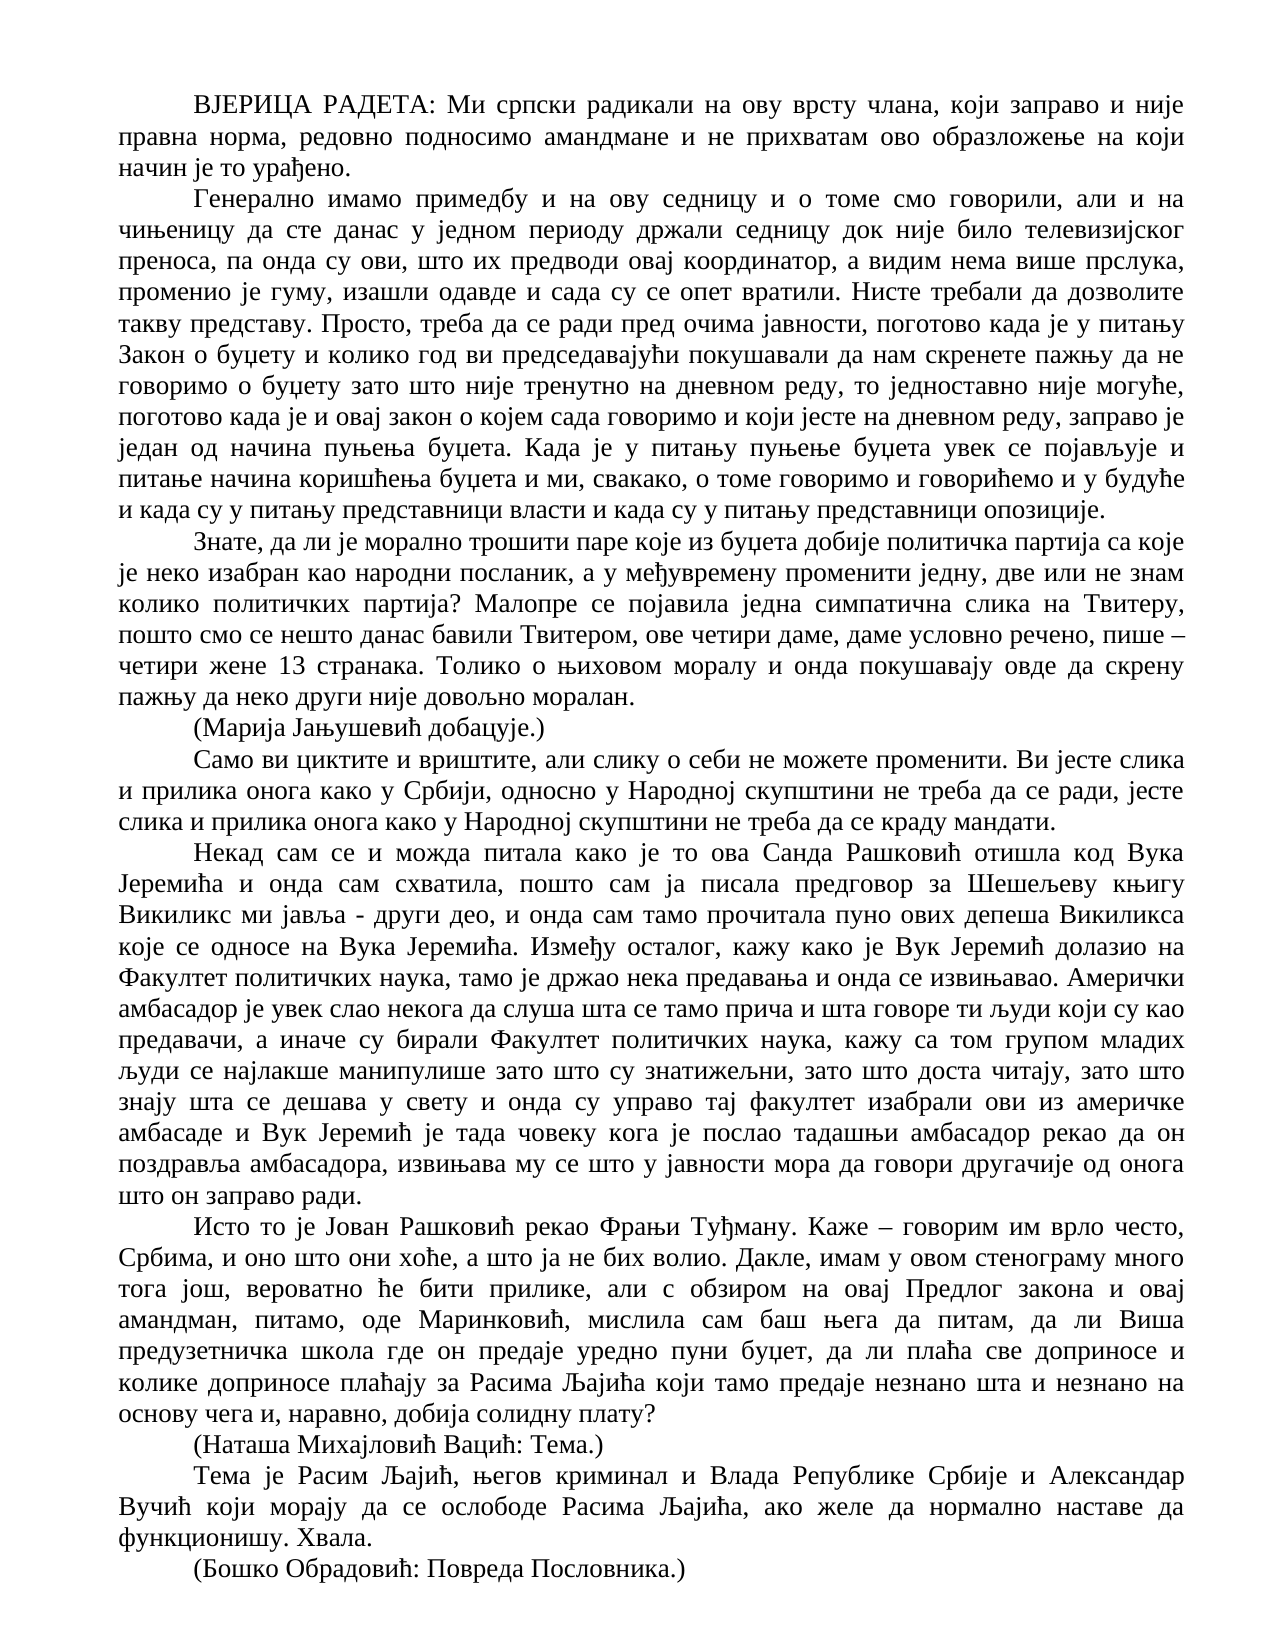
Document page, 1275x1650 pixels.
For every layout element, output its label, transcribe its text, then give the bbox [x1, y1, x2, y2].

text Само ви циктите и вриштите, али слику о себи не можете променити. Ви јесте слика и прилика онога како у Србији, односно у Народној скупштини не треба да се ради, јесте слика и прилика онога како у Народној скупштини не треба да се краду мандати. [118, 743, 1186, 836]
text (Бошко Обрадовић: Повреда Пословника.) [118, 1552, 1186, 1584]
text Некад сам се и можда питала како је то ова Санда Рашковић отишла код Вука Јеремића и онда сам схватила, пошто сам ја писала предговор за Шешељеву књигу Викиликс ми јавља - други део, и онда сам тамо прочитала пуно ових депеша Викиликса које се односе на Вука Јеремића. Између осталог, кажу како је Вук Јеремић долазио на Факултет политичких наука, тамо је држао нека предавања и онда се извињавао. Амерички амбасадор је увек слао некога да слуша шта се тамо прича и шта говоре ти људи који су као предавачи, а иначе су бирали Факултет политичких наука, кажу са том групом младих људи се најлакше манипулише зато што су знатижељни, зато што доста читају, зато што знају шта се дешава у свету и онда су управо тај факултет изабрали ови из америчке амбасаде и Вук Јеремић је тада човеку кога је послао тадашњи амбасадор рекао да он поздравља амбасадора, извињава му се што у јавности мора да говори другачије од онога што он заправо ради. [118, 836, 1186, 1210]
text ВЈЕРИЦА РАДЕТА: Ми српски радикали на ову врсту члана, који заправо и није правна норма, редовно подносимо амандмане и не прихватам ово образложење на који начин је то урађено. [118, 89, 1186, 182]
text Тема је Расим Љајић, његов криминал и Влада Републике Србије и Александар Вучић који морају да се ослободе Расима Љајића, ако желе да нормално наставе да функционишу. Хвала. [118, 1459, 1186, 1552]
text (Наташа Михајловић Вацић: Тема.) [118, 1428, 1186, 1459]
text Знате, да ли је морално трошити паре које из буџета добије политичка партија са које је неко изабран као народни посланик, а у међувремену променити једну, две или не знам колико политичких партија? Малопре се појавила једна симпатична слика на Твитеру, пошто смо се нешто данас бавили Твитером, ове четири даме, даме условно речено, пише – четири жене 13 странака. Толико о њиховом моралу и онда покушавају овде да скрену пажњу да неко други није довољно моралан. [118, 525, 1186, 712]
text (Марија Јањушевић добацује.) [118, 712, 1186, 743]
text Исто то је Јован Рашковић рекао Фрањи Туђману. Каже – говорим им врло често, Србима, и оно што они хоће, а што ја не бих волио. Дакле, имам у овом стенограму много тога још, вероватно ће бити прилике, али с обзиром на овај Предлог закона и овај амандман, питамо, оде Маринковић, мислила сам баш њега да питам, да ли Виша предузетничка школа где он предаје уредно пуни буџет, да ли плаћа све доприносе и колике доприносе плаћају за Расима Љајића који тамо предаје незнано шта и незнано на основу чега и, наравно, добија солидну плату? [118, 1210, 1186, 1428]
text Генерално имамо примедбу и на ову седницу и о томе смо говорили, али и на чињеницу да сте данас у једном периоду држали седницу док није било телевизијског преноса, па онда су ови, што их предводи овај координатор, а видим нема више прслука, променио је гуму, изашли одавде и сада су се опет вратили. Нисте требали да дозволите такву представу. Просто, треба да се ради пред очима јавности, поготово када је у питању Закон о буџету и колико год ви председавајући покушавали да нам скренете пажњу да не говоримо о буџету зато што није тренутно на дневном реду, то једноставно није могуће, поготово када је и овај закон о којем сада говоримо и који јесте на дневном реду, заправо је један од начина пуњења буџета. Када је у питању пуњење буџета увек се појављује и питање начина коришћења буџета и ми, свакако, о томе говоримо и говорићемо и у будуће и када су у питању представници власти и када су у питању представници опозиције. [118, 182, 1186, 525]
